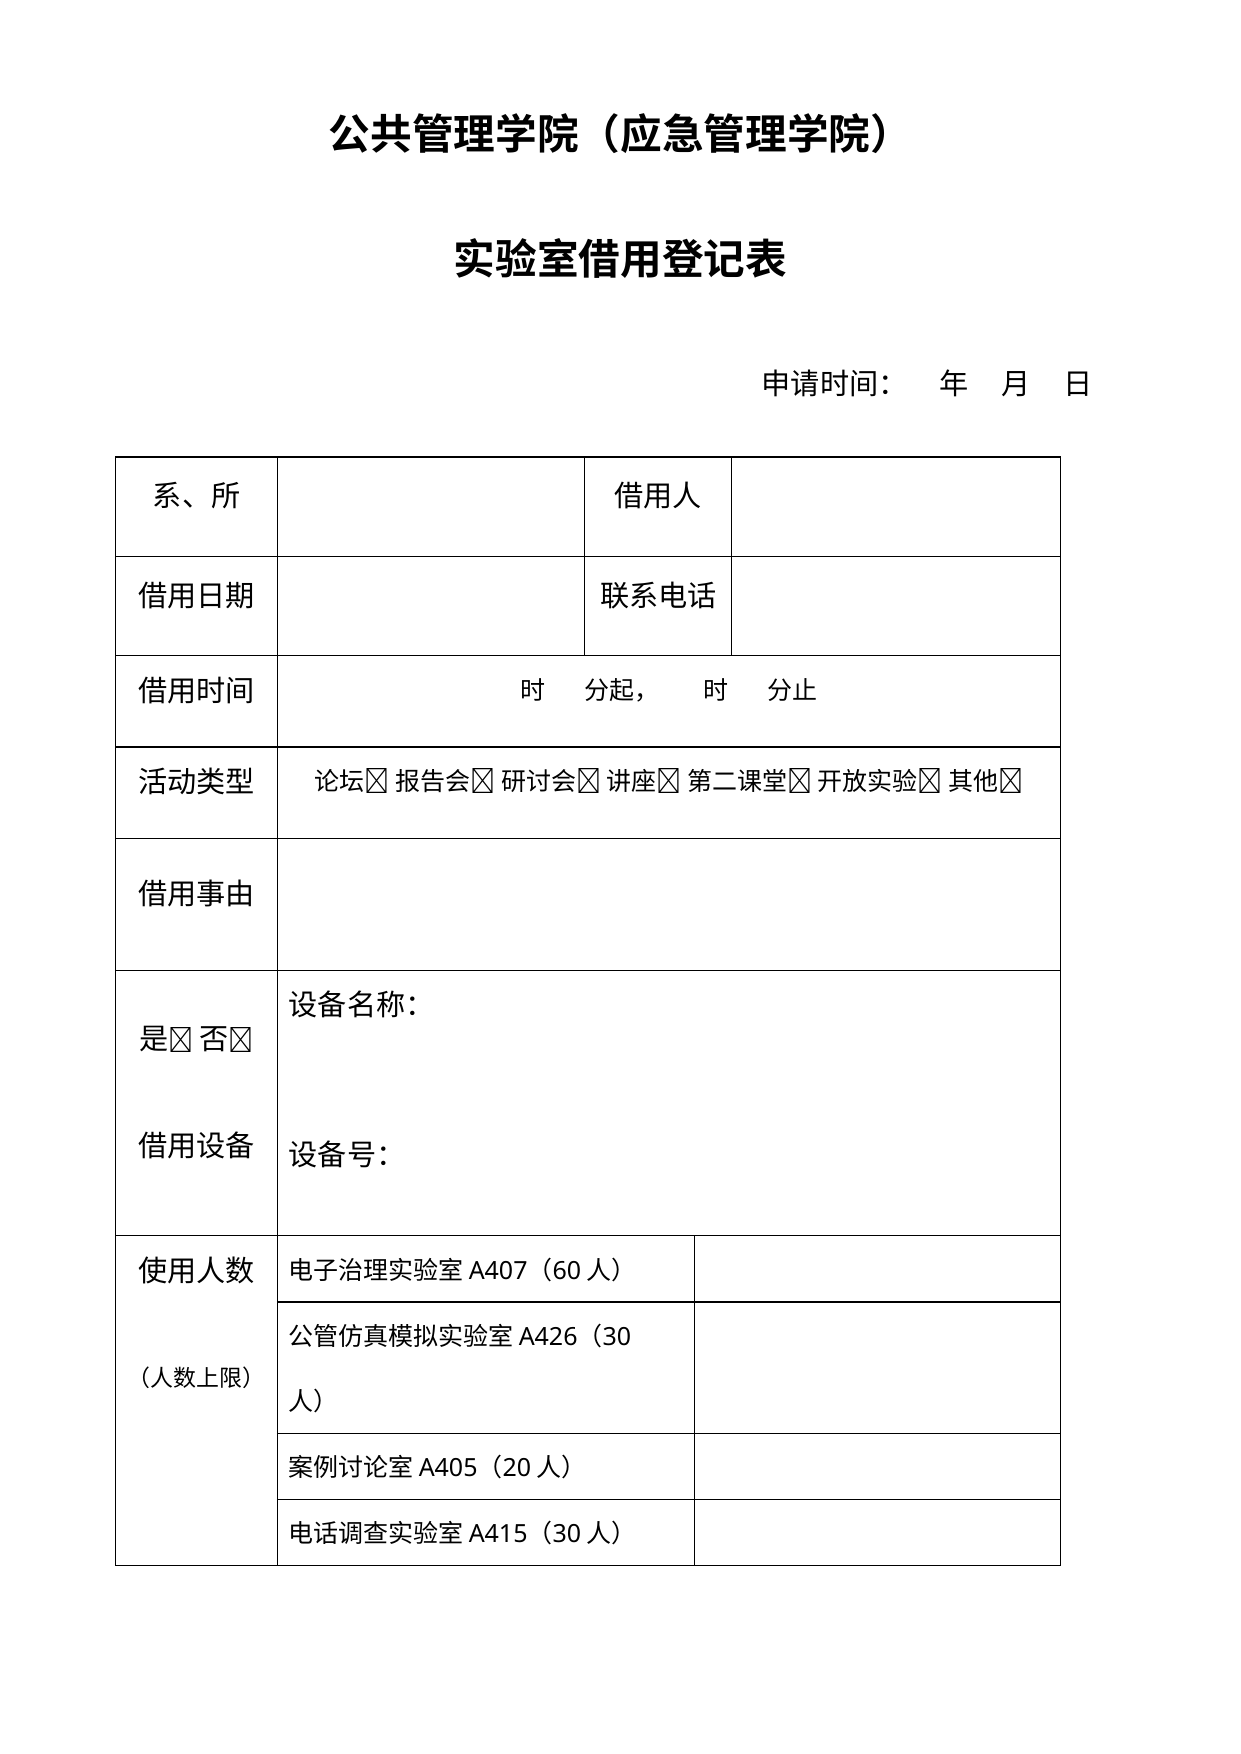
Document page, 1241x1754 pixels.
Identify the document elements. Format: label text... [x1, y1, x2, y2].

table_header [278, 458, 584, 556]
table_cell [732, 557, 1060, 655]
table_header 系、所 [116, 458, 277, 556]
table_cell 活动类型 [116, 748, 277, 838]
table_cell [278, 557, 584, 655]
text 申请时间： 年 月 日 [148, 349, 1092, 414]
table_cell 借用日期 [116, 557, 277, 655]
table_cell 电子治理实验室A407（60人） [278, 1236, 694, 1301]
table_cell [695, 1236, 1060, 1301]
table_cell [278, 839, 1060, 969]
table_cell 借用事由 [116, 839, 277, 969]
table_cell [695, 1303, 1060, 1432]
table_cell 论坛 报告会 研讨会 讲座 第二课堂 开放实验 其他 [278, 748, 1060, 838]
table_header [732, 458, 1060, 556]
table_cell 电话调查实验室A415（30人） [278, 1500, 694, 1564]
table_cell 公管仿真模拟实验室A426（30人） [278, 1303, 694, 1432]
table_cell 借用时间 [116, 656, 277, 746]
text 公共管理学院（应急管理学院） [148, 98, 1092, 163]
table_cell 联系电话 [585, 557, 731, 655]
table_cell [695, 1500, 1060, 1564]
table_header 借用人 [585, 458, 731, 556]
table_cell 设备名称： 设备号： [278, 971, 1060, 1235]
table_cell 使用人数 （人数上限） [116, 1236, 277, 1564]
table_cell 是 否 借用设备 [116, 971, 277, 1235]
text 实验室借用登记表 [148, 224, 1092, 289]
table_cell 时 分起， 时 分止 [278, 656, 1060, 746]
table_cell [695, 1434, 1060, 1498]
table_cell 案例讨论室A405（20人） [278, 1434, 694, 1498]
